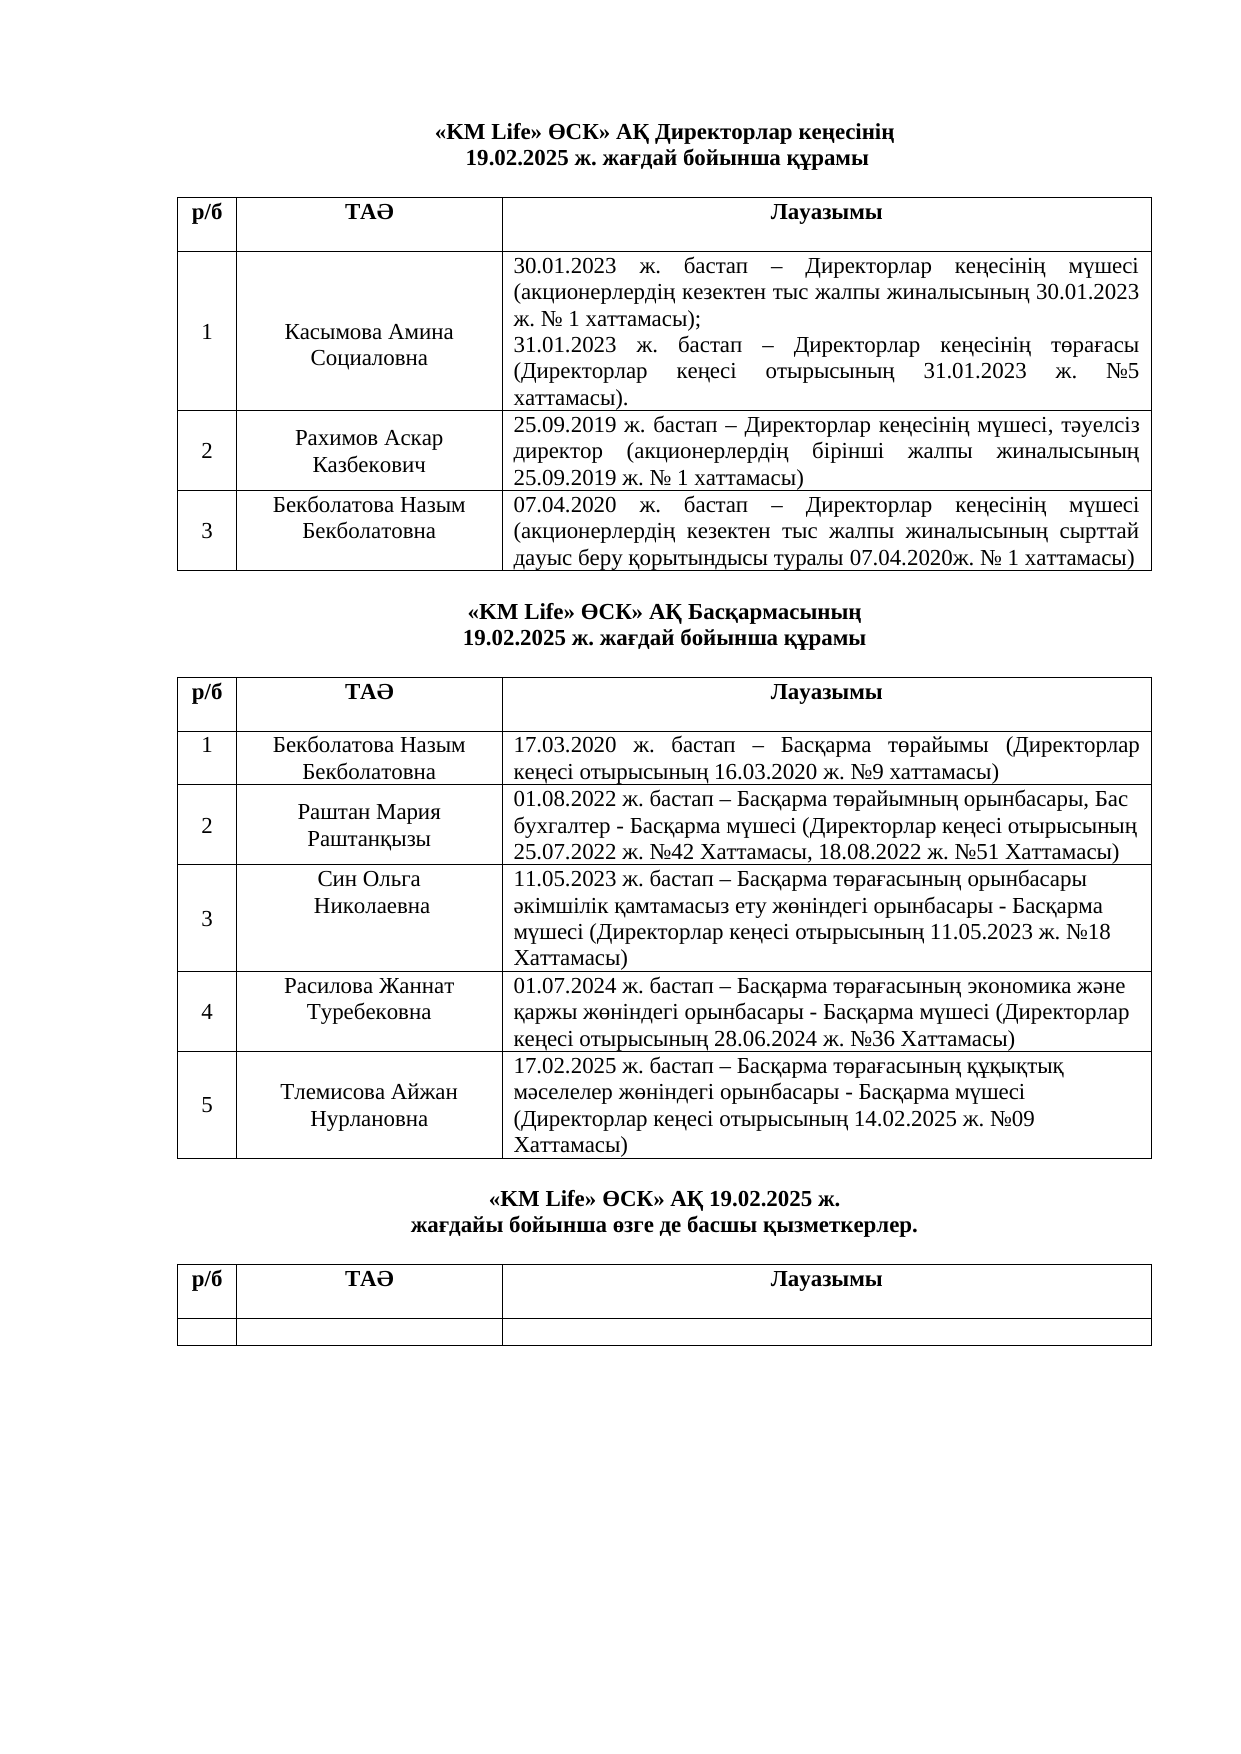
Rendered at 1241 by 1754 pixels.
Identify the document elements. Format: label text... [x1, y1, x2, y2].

text «KM Life» ӨСК» АҚ Директорлар кеңесінің [177, 118, 1152, 144]
table_header ТАӘ [237, 678, 502, 731]
text «KM Life» ӨСК» АҚ 19.02.2025 ж. [177, 1185, 1152, 1211]
table_header Лауазымы [503, 198, 1151, 251]
table_cell Тлемисова Айжан Нурлановна [237, 1052, 502, 1157]
table_cell 17.02.2025 ж. бастап – Басқарма төрағасының құқықтық мәселелер жөніндегі орынбасары - Басқарма мүшесі (Директорлар кеңесі отырысының 14.02.2025 ж. №09 Хаттамасы) [503, 1052, 1151, 1157]
table_cell 07.04.2020 ж. бастап – Директорлар кеңесінің мүшесі (акционерлердің кезектен тыс жалпы жиналысының сырттай дауыс беру қорытындысы туралы 07.04.2020ж. № 1 хаттамасы) [503, 491, 1151, 570]
table_header Лауазымы [503, 678, 1151, 731]
table_header ТАӘ [237, 198, 502, 251]
table_cell Бекболатова Назым Бекболатовна [237, 732, 502, 784]
text 19.02.2025 ж. жағдай бойынша құрамы [177, 144, 1152, 171]
table_cell 30.01.2023 ж. бастап – Директорлар кеңесінің мүшесі (акционерлердің кезектен тыс жалпы жиналысының 30.01.2023 ж. № 1 хаттамасы); 31.01.2023 ж. бастап – Директорлар кеңесінің төрағасы (Директорлар кеңесі отырысының 31.01.2023 ж. №5 хаттамасы). [503, 252, 1151, 410]
table_header ТАӘ [237, 1265, 502, 1318]
table_cell 01.07.2024 ж. бастап – Басқарма төрағасының экономика және қаржы жөніндегі орынбасары - Басқарма мүшесі (Директорлар кеңесі отырысының 28.06.2024 ж. №36 Хаттамасы) [503, 972, 1151, 1051]
table_cell 25.09.2019 ж. бастап – Директорлар кеңесінің мүшесі, тәуелсіз директор (акционерлердің бірінші жалпы жиналысының 25.09.2019 ж. № 1 хаттамасы) [503, 411, 1151, 490]
table_cell 17.03.2020 ж. бастап – Басқарма төрайымы (Директорлар кеңесі отырысының 16.03.2020 ж. №9 хаттамасы) [503, 732, 1151, 784]
table_header р/б [178, 198, 236, 251]
table_cell 3 [178, 491, 236, 570]
table_header р/б [178, 678, 236, 731]
table_header р/б [178, 1265, 236, 1318]
table_cell Бекболатова Назым Бекболатовна [237, 491, 502, 570]
table_cell Син Ольга Николаевна [237, 865, 502, 971]
table_cell 3 [178, 865, 236, 971]
table_cell Раштан Мария Раштанқызы [237, 785, 502, 864]
text 19.02.2025 ж. жағдай бойынша құрамы [177, 624, 1152, 650]
table_cell 5 [178, 1052, 236, 1157]
table_cell Рахимов Аскар Казбекович [237, 411, 502, 490]
text «KM Life» ӨСК» АҚ Басқармасының [177, 598, 1152, 624]
table_cell 2 [178, 785, 236, 864]
table_cell [237, 1319, 502, 1345]
table_cell 2 [178, 411, 236, 490]
table_header Лауазымы [503, 1265, 1151, 1318]
table_cell 1 [178, 252, 236, 410]
table_cell Расилова Жаннат Туребековна [237, 972, 502, 1051]
table_cell Касымова Амина Социаловна [237, 252, 502, 410]
text жағдайы бойынша өзге де басшы қызметкерлер. [177, 1211, 1152, 1237]
table_cell 01.08.2022 ж. бастап – Басқарма төрайымның орынбасары, Бас бухгалтер - Басқарма мүшесі (Директорлар кеңесі отырысының 25.07.2022 ж. №42 Хаттамасы, 18.08.2022 ж. №51 Хаттамасы) [503, 785, 1151, 864]
table_cell [503, 1319, 1151, 1345]
table_cell 1 [178, 732, 236, 784]
table_cell [178, 1319, 236, 1345]
table_cell 11.05.2023 ж. бастап – Басқарма төрағасының орынбасары әкімшілік қамтамасыз ету жөніндегі орынбасары - Басқарма мүшесі (Директорлар кеңесі отырысының 11.05.2023 ж. №18 Хаттамасы) [503, 865, 1151, 971]
table_cell 4 [178, 972, 236, 1051]
